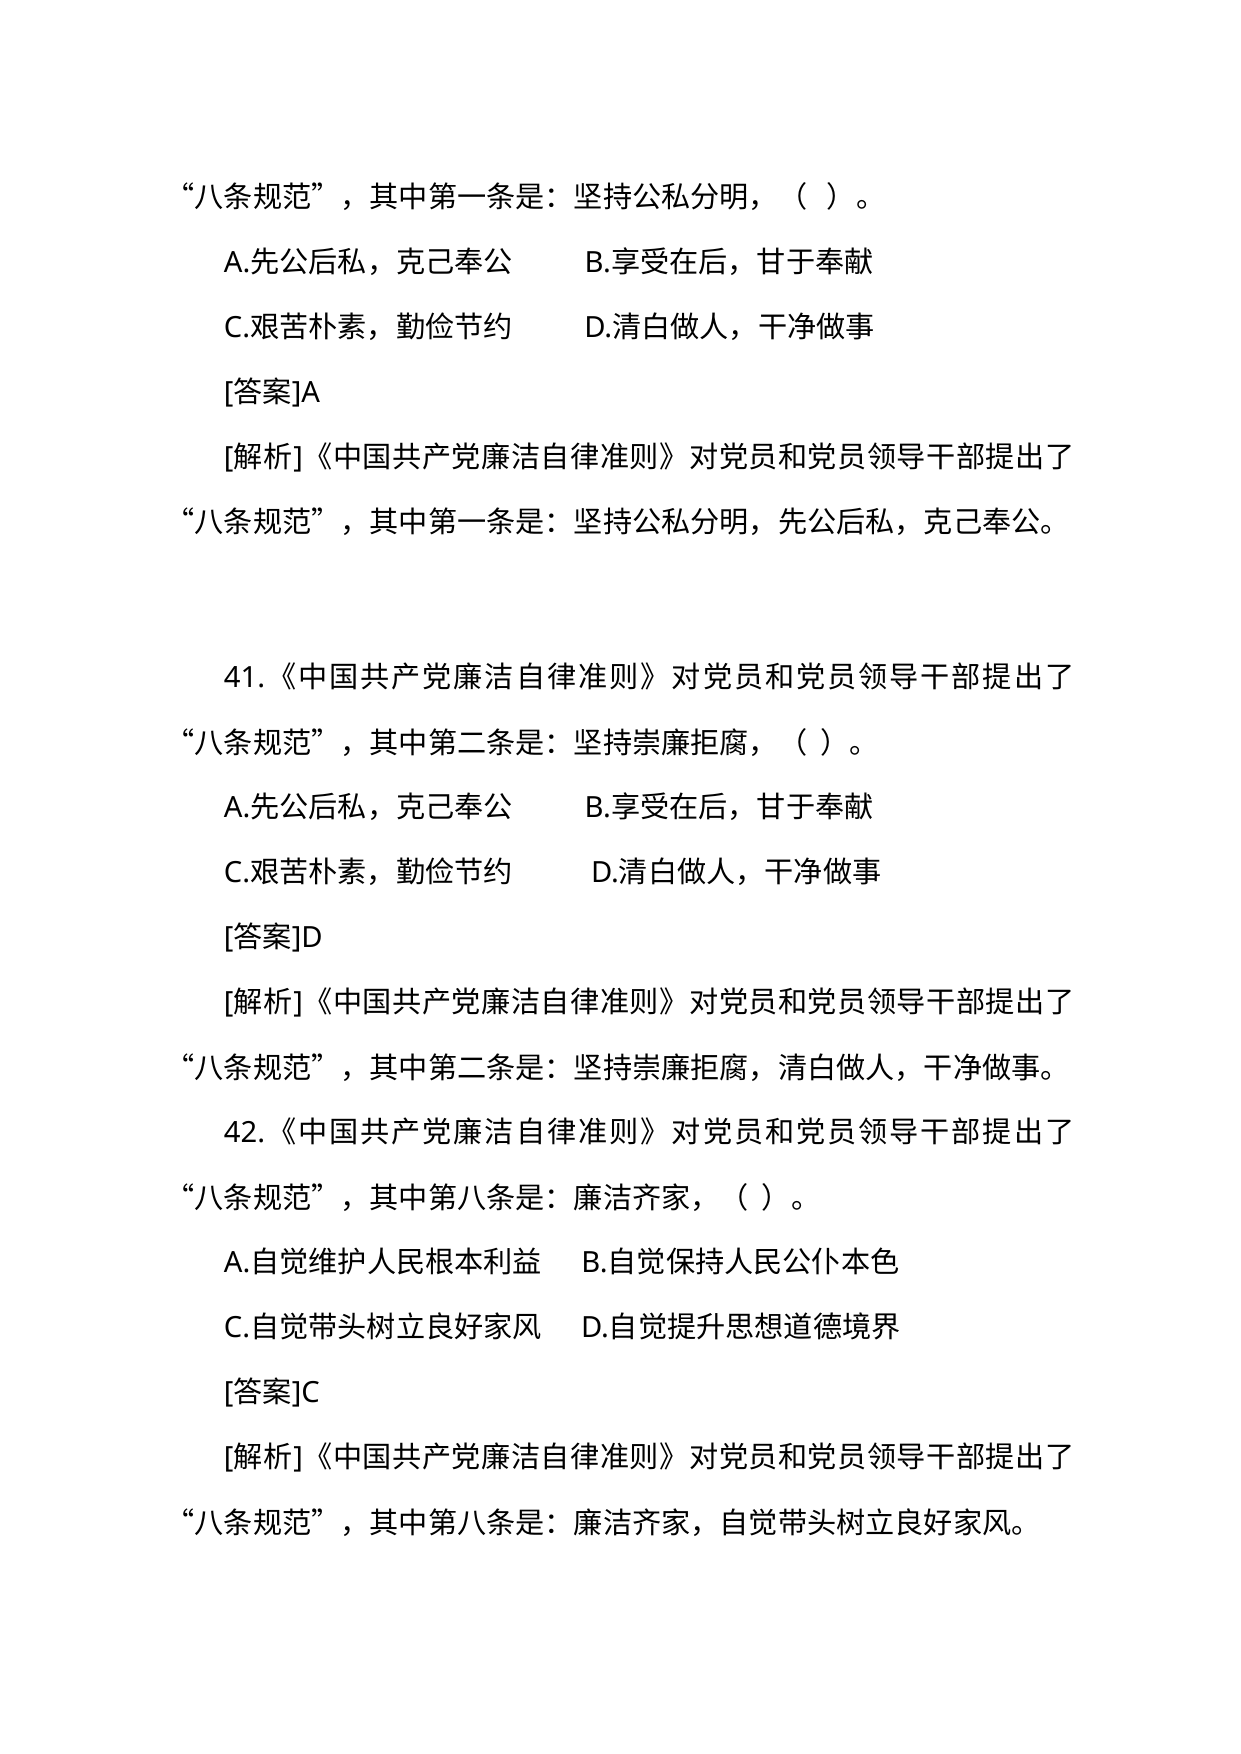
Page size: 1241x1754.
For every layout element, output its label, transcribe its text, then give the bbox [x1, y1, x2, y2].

text [答案]C [165, 1358, 1075, 1423]
list A.自觉维护人民根本利益 B.自觉保持人民公仆本色 [165, 1228, 1075, 1293]
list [165, 162, 1075, 227]
text [解析]《中国共产党廉洁自律准则》对党员和党员领导干部提出了“八条规范”，其中第八条是：廉洁齐家，自觉带头树立良好家风。 [165, 1423, 1075, 1553]
list C.艰苦朴素，勤俭节约 D.清白做人，干净做事 [165, 838, 1075, 903]
text [解析]《中国共产党廉洁自律准则》对党员和党员领导干部提出了“八条规范”，其中第一条是：坚持公私分明，先公后私，克己奉公。 [165, 422, 1075, 552]
list C.艰苦朴素，勤俭节约 D.清白做人，干净做事 [165, 292, 1075, 357]
list C.自觉带头树立良好家风 D.自觉提升思想道德境界 [165, 1293, 1075, 1358]
text [答案]A [165, 357, 1075, 422]
list A.先公后私，克己奉公 B.享受在后，甘于奉献 [165, 773, 1075, 838]
list A.先公后私，克己奉公 B.享受在后，甘于奉献 [165, 227, 1075, 292]
list 42.《中国共产党廉洁自律准则》对党员和党员领导干部提出了“八条规范”，其中第八条是：廉洁齐家，（ ）。 [165, 1098, 1075, 1228]
list 41.《中国共产党廉洁自律准则》对党员和党员领导干部提出了“八条规范”，其中第二条是：坚持崇廉拒腐，（ ）。 [165, 643, 1075, 773]
text [答案]D [165, 903, 1075, 968]
text [解析]《中国共产党廉洁自律准则》对党员和党员领导干部提出了“八条规范”，其中第二条是：坚持崇廉拒腐，清白做人，干净做事。 [165, 968, 1075, 1098]
